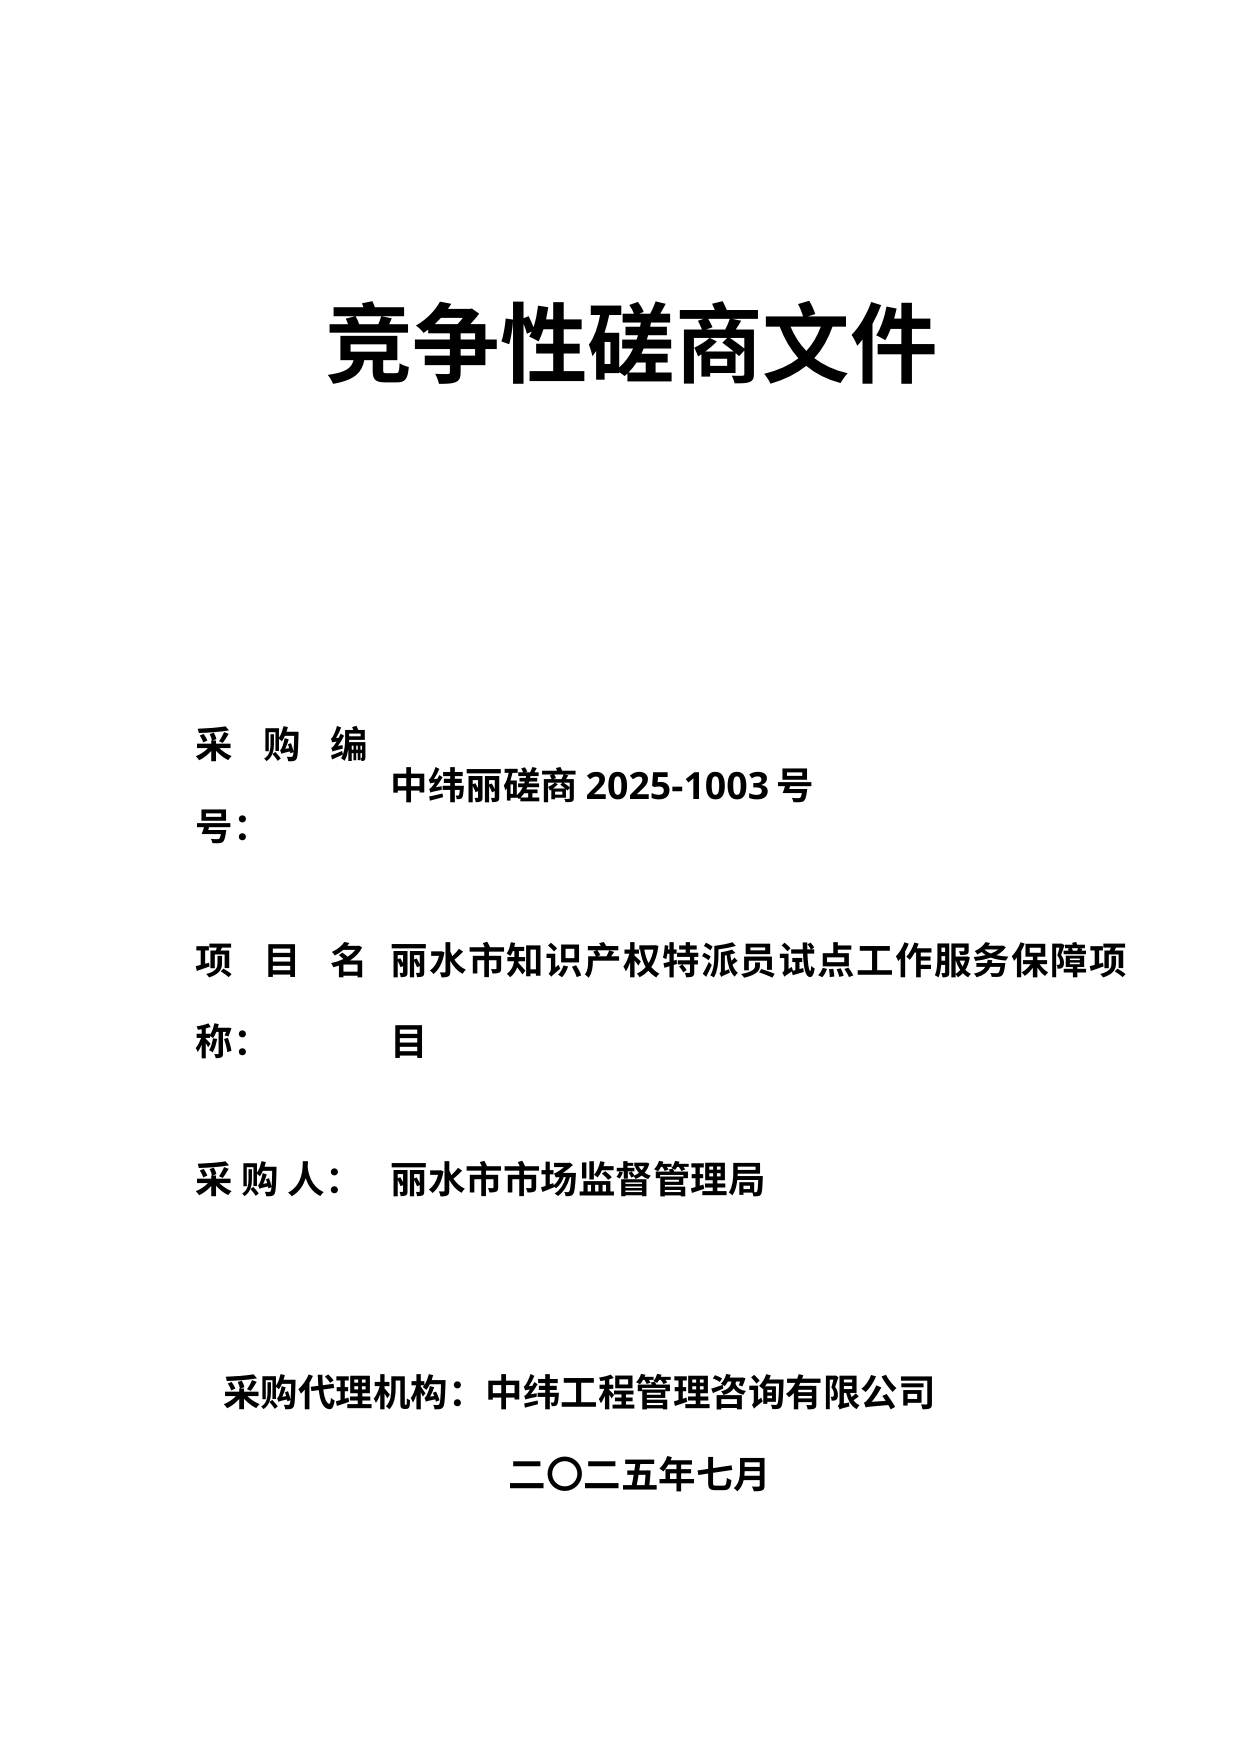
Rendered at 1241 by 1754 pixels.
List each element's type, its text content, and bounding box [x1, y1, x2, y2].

table_header 采购编号： [184, 699, 379, 879]
table_cell 丽水市知识产权特派员试点工作服务保障项目 [379, 880, 1139, 1130]
table_cell 采 购 人： [184, 1130, 379, 1236]
text 采购代理机构：中纬工程管理咨询有限公司 [148, 1363, 1092, 1418]
table_cell 项目名称： [184, 880, 379, 1130]
text 二〇二五年七月 [148, 1445, 1092, 1499]
text 竞争性磋商文件 [148, 275, 1092, 402]
table_cell 丽水市市场监督管理局 [379, 1130, 1139, 1236]
table_header 中纬丽磋商2025-1003号 [379, 699, 1139, 879]
